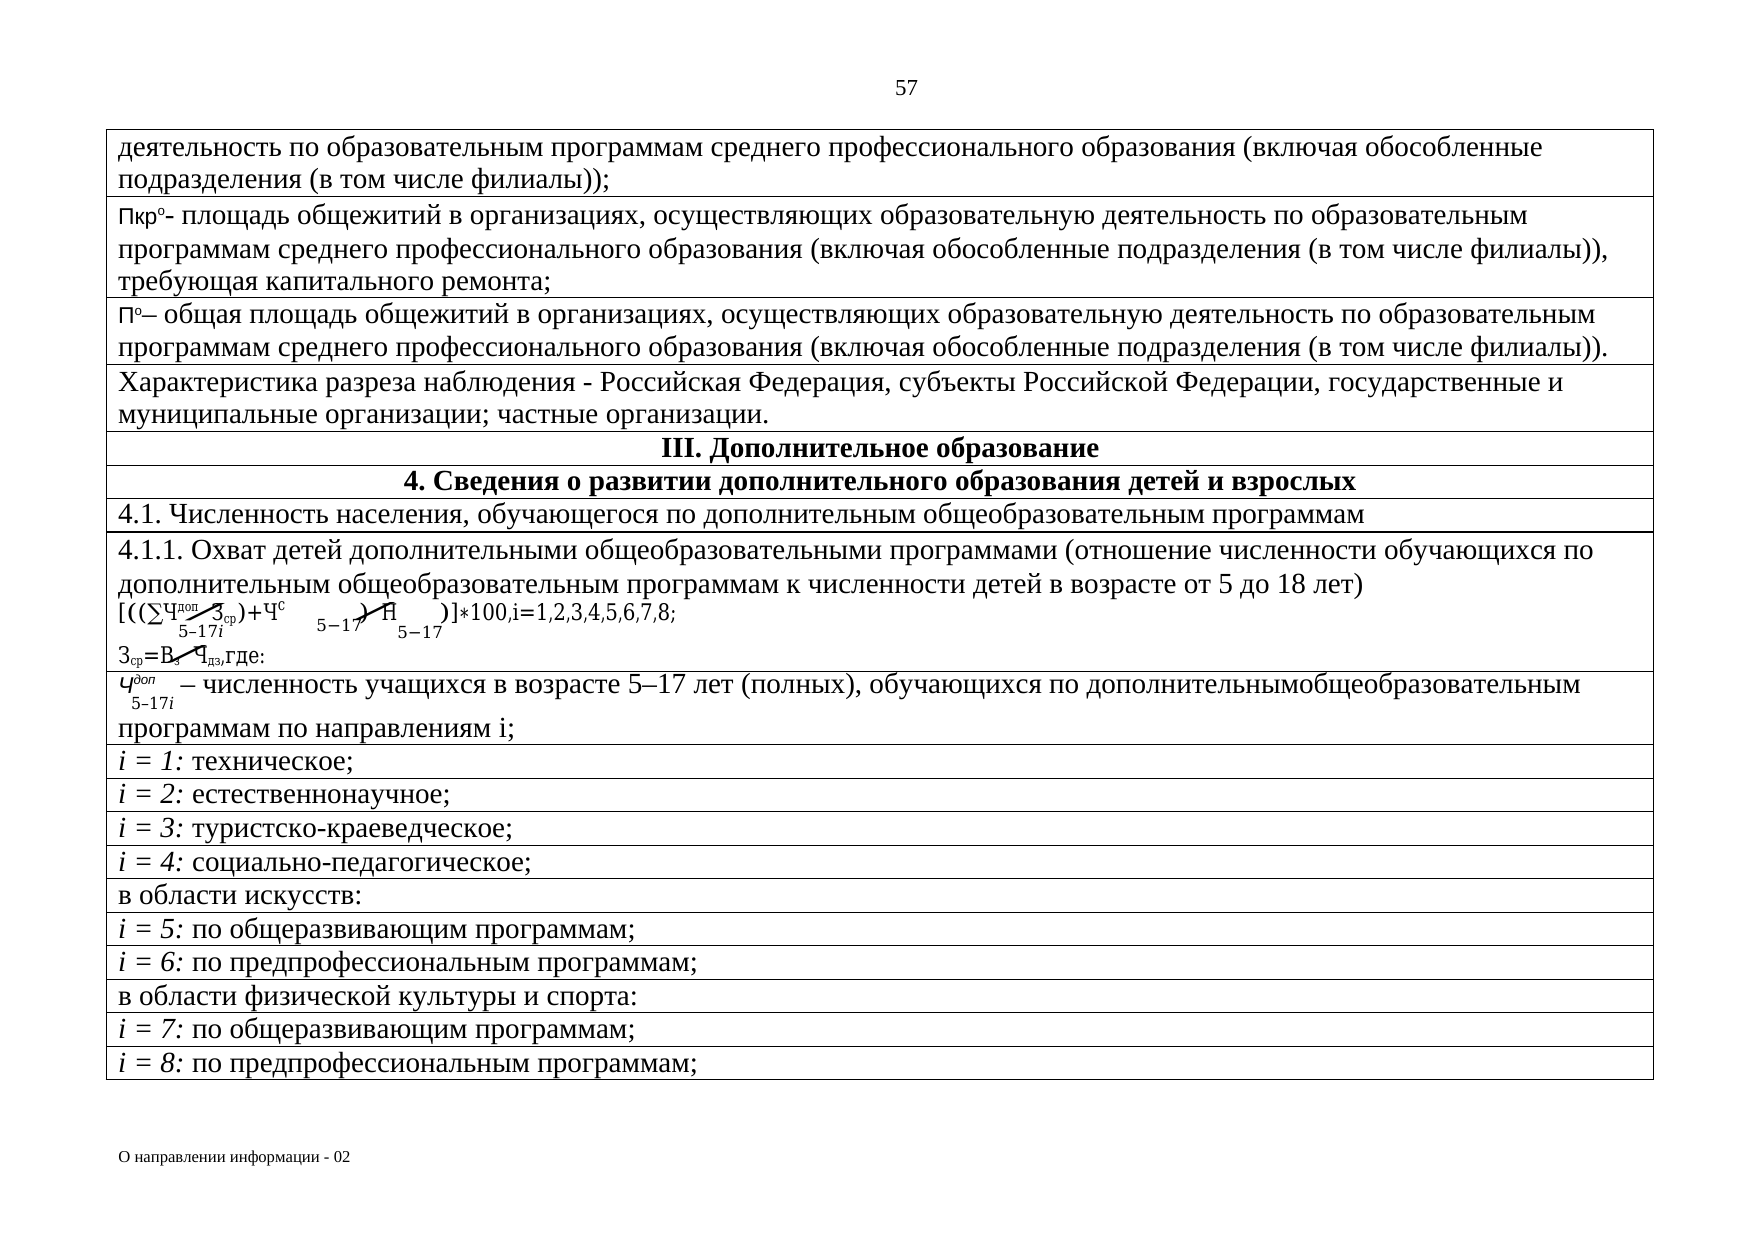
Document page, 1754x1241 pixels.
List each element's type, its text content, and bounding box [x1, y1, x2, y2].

table_cell в области искусств: [107, 879, 1653, 912]
table_cell i = 4: социально-педагогическое; [107, 846, 1653, 878]
table_cell Пкро- площадь общежитий в организациях, осуществляющих образовательную деятельность по образовательным программам среднего профессионального образования (включая обособленные подразделения (в том числе филиалы)), требующая капитального ремонта; [107, 197, 1653, 297]
table_cell i = 1: техническое; [107, 745, 1653, 778]
table_cell Характеристика разреза наблюдения - Российская Федерация, субъекты Российской Федерации, государственные и муниципальные организации; частные организации. [107, 365, 1653, 431]
table_cell i = 2: естественнонаучное; [107, 779, 1653, 811]
table_cell III. Дополнительное образование [107, 432, 1653, 464]
table_cell По– общая площадь общежитий в организациях, осуществляющих образовательную деятельность по образовательным программам среднего профессионального образования (включая обособленные подразделения (в том числе филиалы)). [107, 298, 1653, 364]
table_header деятельность по образовательным программам среднего профессионального образования (включая обособленные подразделения (в том числе филиалы)); [107, 130, 1653, 196]
table_cell i = 5: по общеразвивающим программам; [107, 913, 1653, 945]
table_cell i = 3: туристско-краеведческое; [107, 812, 1653, 845]
table_cell i = 6: по предпрофессиональным программам; [107, 946, 1653, 979]
table_cell в области физической культуры и спорта: [107, 980, 1653, 1012]
table_cell i = 7: по общеразвивающим программам; [107, 1013, 1653, 1046]
table_cell 4.1.1. Охват детей дополнительными общеобразовательными программами (отношение численности обучающихся по дополнительным общеобразовательным программам к численности детей в возрасте от 5 до 18 лет) [((∑Чдоп⁄Зср)+Чс )⁄Н )]∗100,i=1,2,3,4,5,6,7,8; 5–17𝑖 5−17 5−17 Зср=Вз⁄Чдз,где: [107, 533, 1653, 671]
table_cell 4. Сведения о развитии дополнительного образования детей и взрослых [107, 466, 1653, 498]
table_cell Чдоп – численность учащихся в возрасте 5–17 лет (полных), обучающихся по дополнительнымобщеобразовательным 5–17𝑖 программам по направлениям i; [107, 672, 1653, 744]
table_cell i = 8: по предпрофессиональным программам; [107, 1047, 1653, 1079]
table_cell 4.1. Численность населения, обучающегося по дополнительным общеобразовательным программам [107, 499, 1653, 531]
